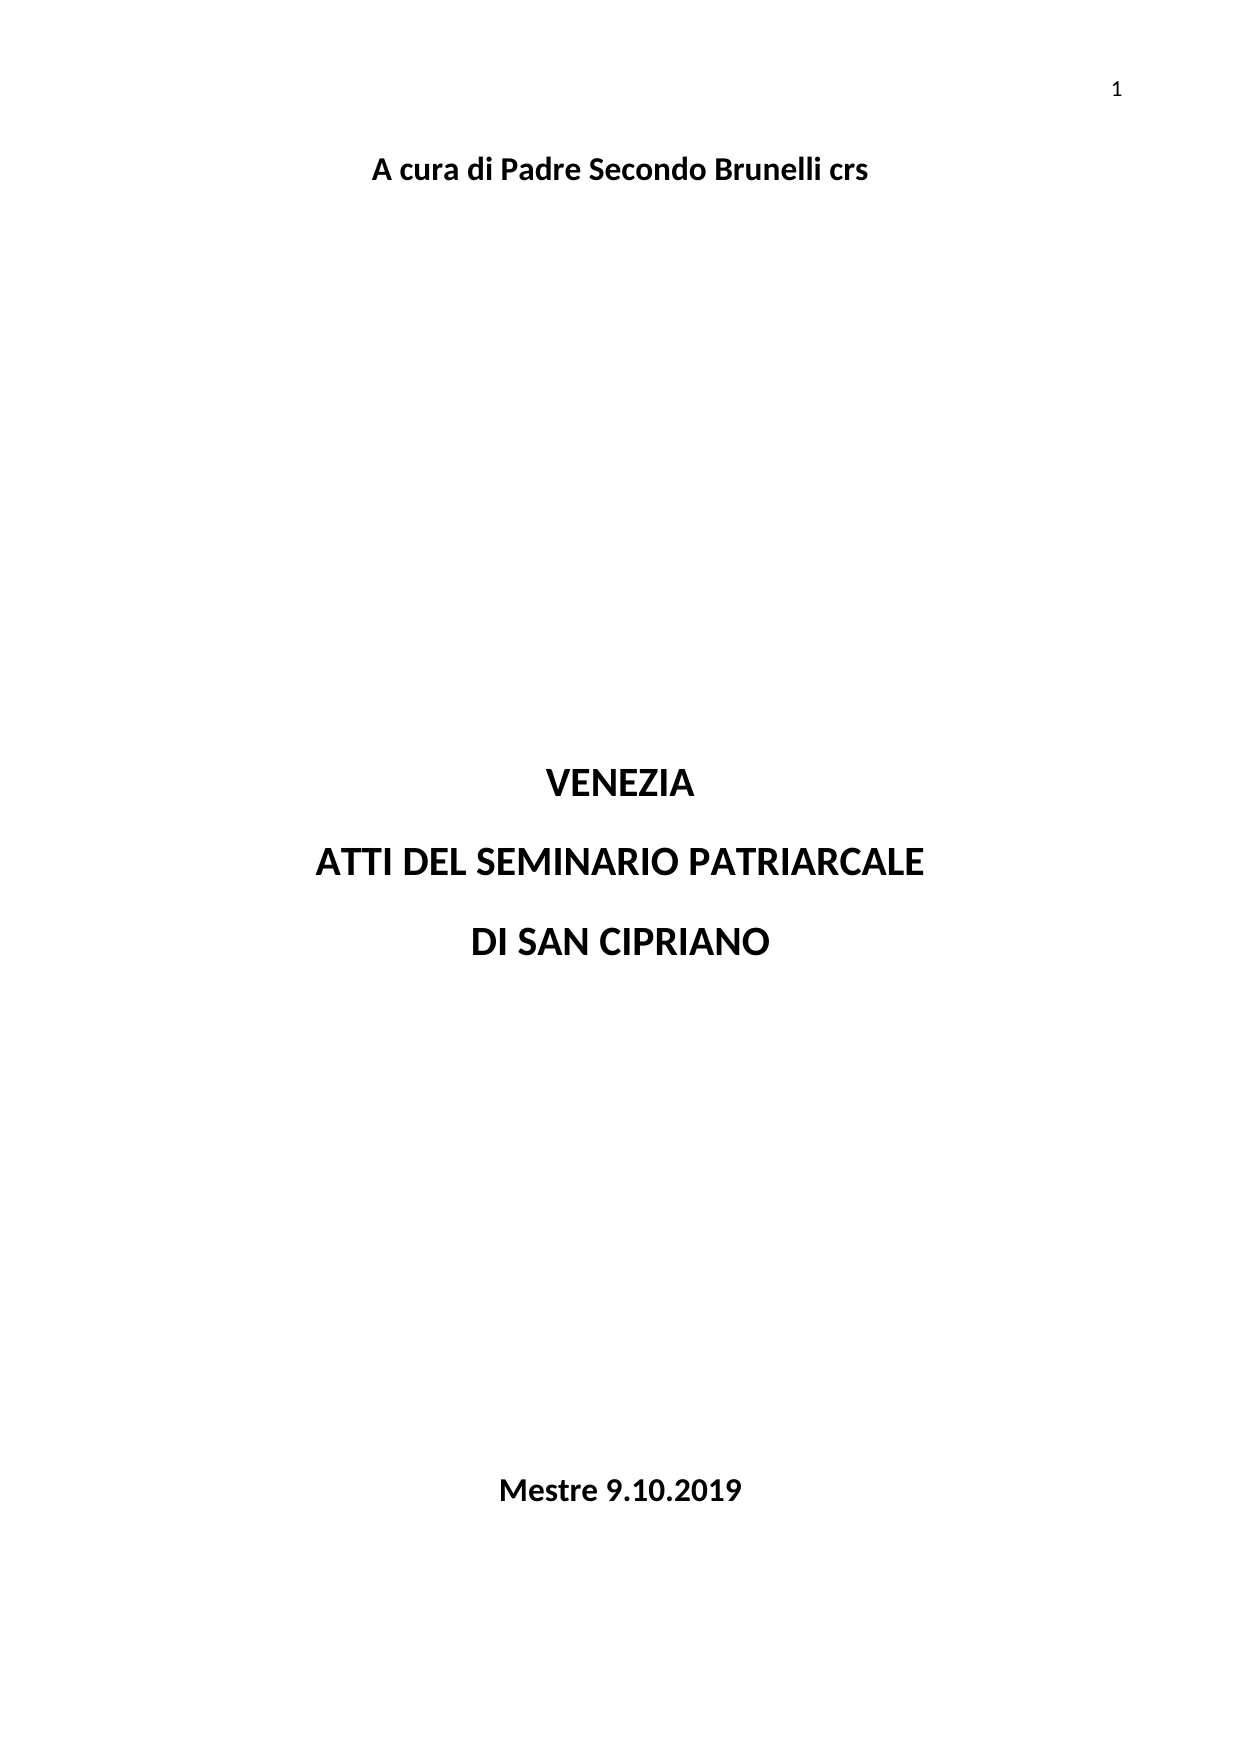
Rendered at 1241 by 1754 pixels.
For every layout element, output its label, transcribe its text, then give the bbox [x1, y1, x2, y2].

text VENEZIA [177, 756, 1063, 807]
text DI SAN CIPRIANO [177, 914, 1063, 965]
text A cura di Padre Secondo Brunelli crs [177, 148, 1063, 188]
text ATTI DEL SEMINARIO PATRIARCALE [177, 835, 1063, 886]
text Mestre 9.10.2019 [177, 1469, 1063, 1510]
